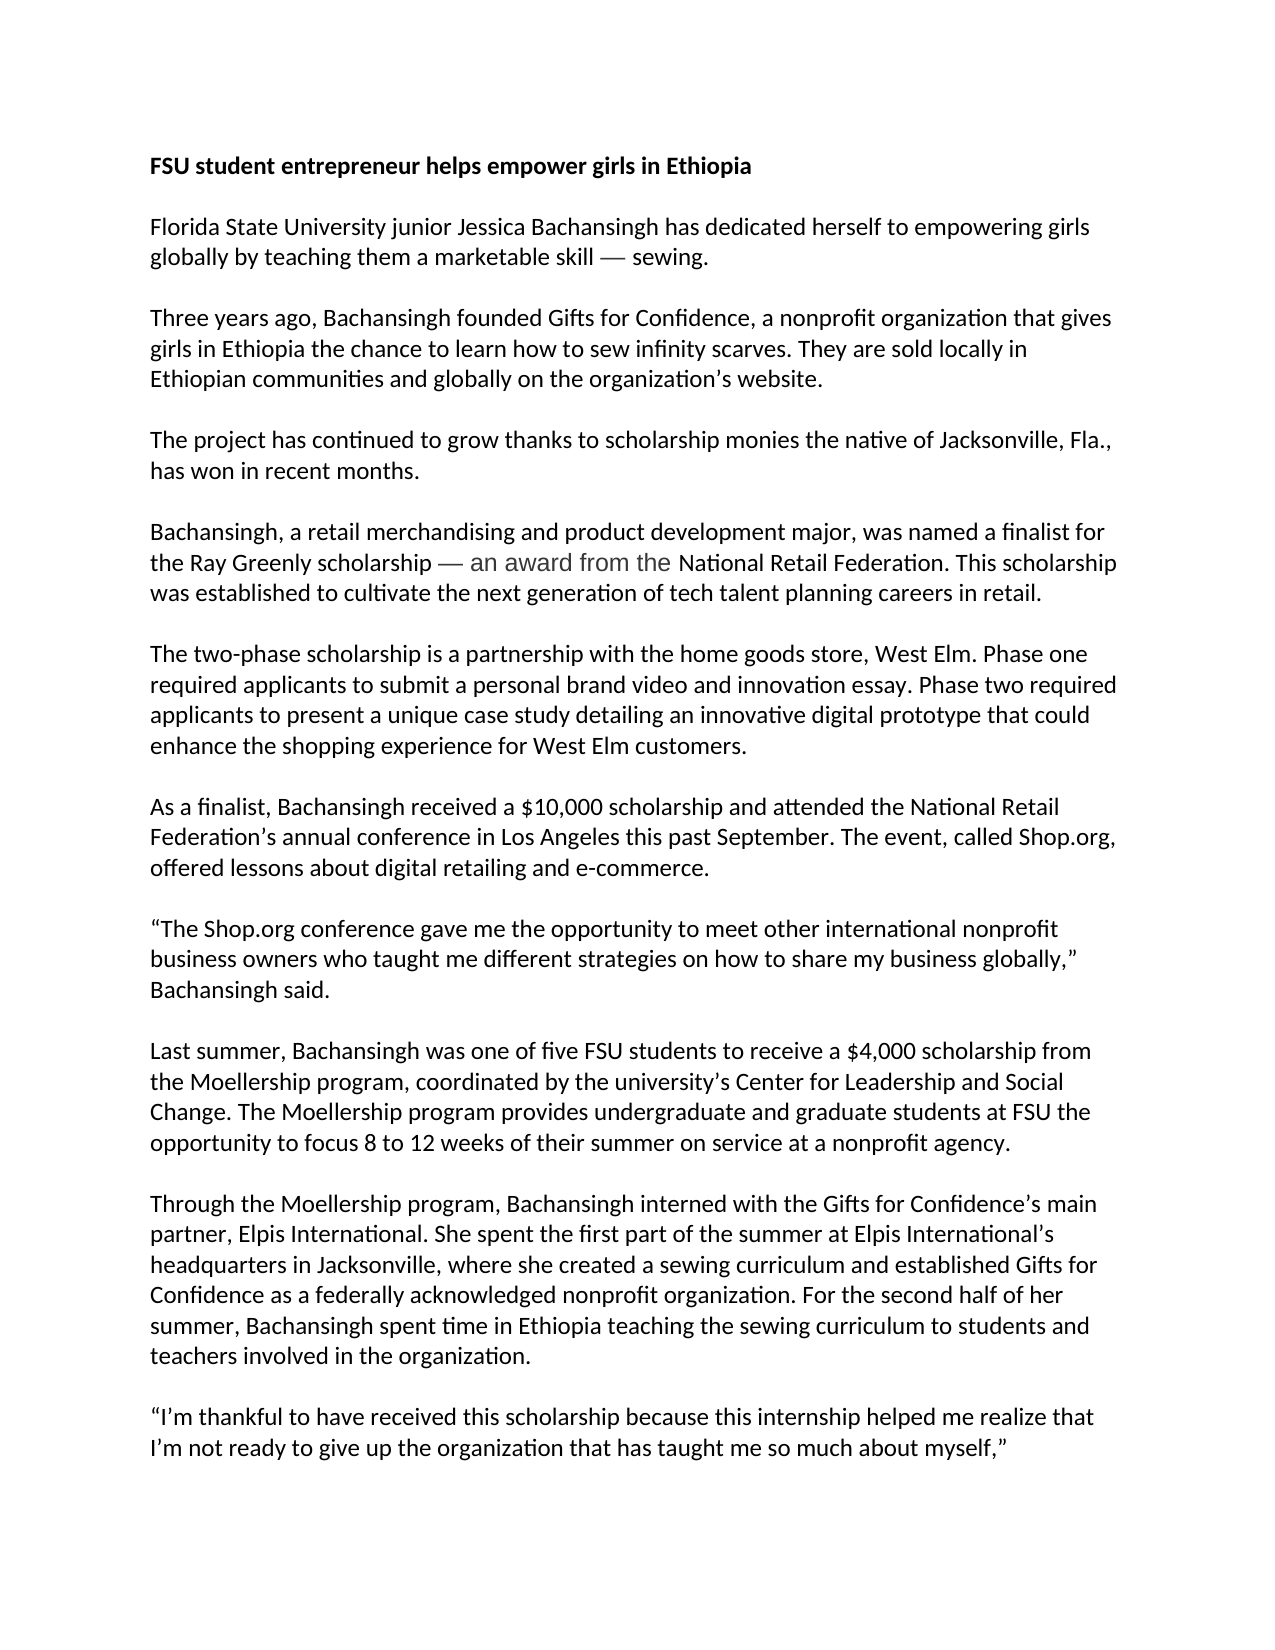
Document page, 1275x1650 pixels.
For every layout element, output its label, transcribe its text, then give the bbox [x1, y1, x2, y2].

text Through the Moellership program, Bachansingh interned with the Gifts for Confidence’s main partner, Elpis International. She spent the first part of the summer at Elpis International’s headquarters in Jacksonville, where she created a sewing curriculum and established Gifts for Confidence as a federally acknowledged nonprofit organization. For the second half of her summer, Bachansingh spent time in Ethiopia teaching the sewing curriculum to students and teachers involved in the organization. [150, 1188, 1125, 1371]
text Florida State University junior Jessica Bachansingh has dedicated herself to empowering girls globally by teaching them a marketable skill — sewing. [150, 211, 1125, 272]
text “The Shop.org conference gave me the opportunity to meet other international nonprofit business owners who taught me different strategies to share my business globally,” Bachansingh said. [150, 913, 1125, 1004]
text Bachansingh, a retail merchandising and product development major, was named a finalist for the Ray Greenly National Retail Federatio scholarship established to cultivate the next generation of [150, 516, 1125, 608]
text Last summer, Bachansingh was one of students to receive a $4,000 scholarship from the Moellership program, coordinated by the university’s Center for Leadership and Social Change. The Moellership program provides undergraduate and graduate students at FSU the opportunity to focus 8 to 12 weeks of their summer on service at a nonprofit agency. [150, 1035, 1125, 1157]
text FSU [150, 150, 1125, 181]
text The two-phase scholarship is a partnership with the home goods store, West Elm. Phase one required applicants to submit a personal brand video and innovation essay. Phase two required applicants to present a unique case study an innovative digital prototype [150, 638, 1125, 760]
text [150, 1401, 1125, 1462]
text As a finalist, Bachansingh received a $10,000 scholarship and attended the National Retail Federation’s annual conference about digital retailing and ecommerce. [150, 791, 1125, 882]
text Three years ago, Bachansingh founded Gifts for Confidence, a nonprofit organization that gives girls in Ethiopia the chance to learn how to sew infinity scarves locally in Ethiopian communities and globally on the organization’s website [150, 303, 1125, 394]
text The project has continued to grow thanks to scholarship monies the native of Jacksonville, Fla., has won in recent months. [150, 425, 1125, 486]
